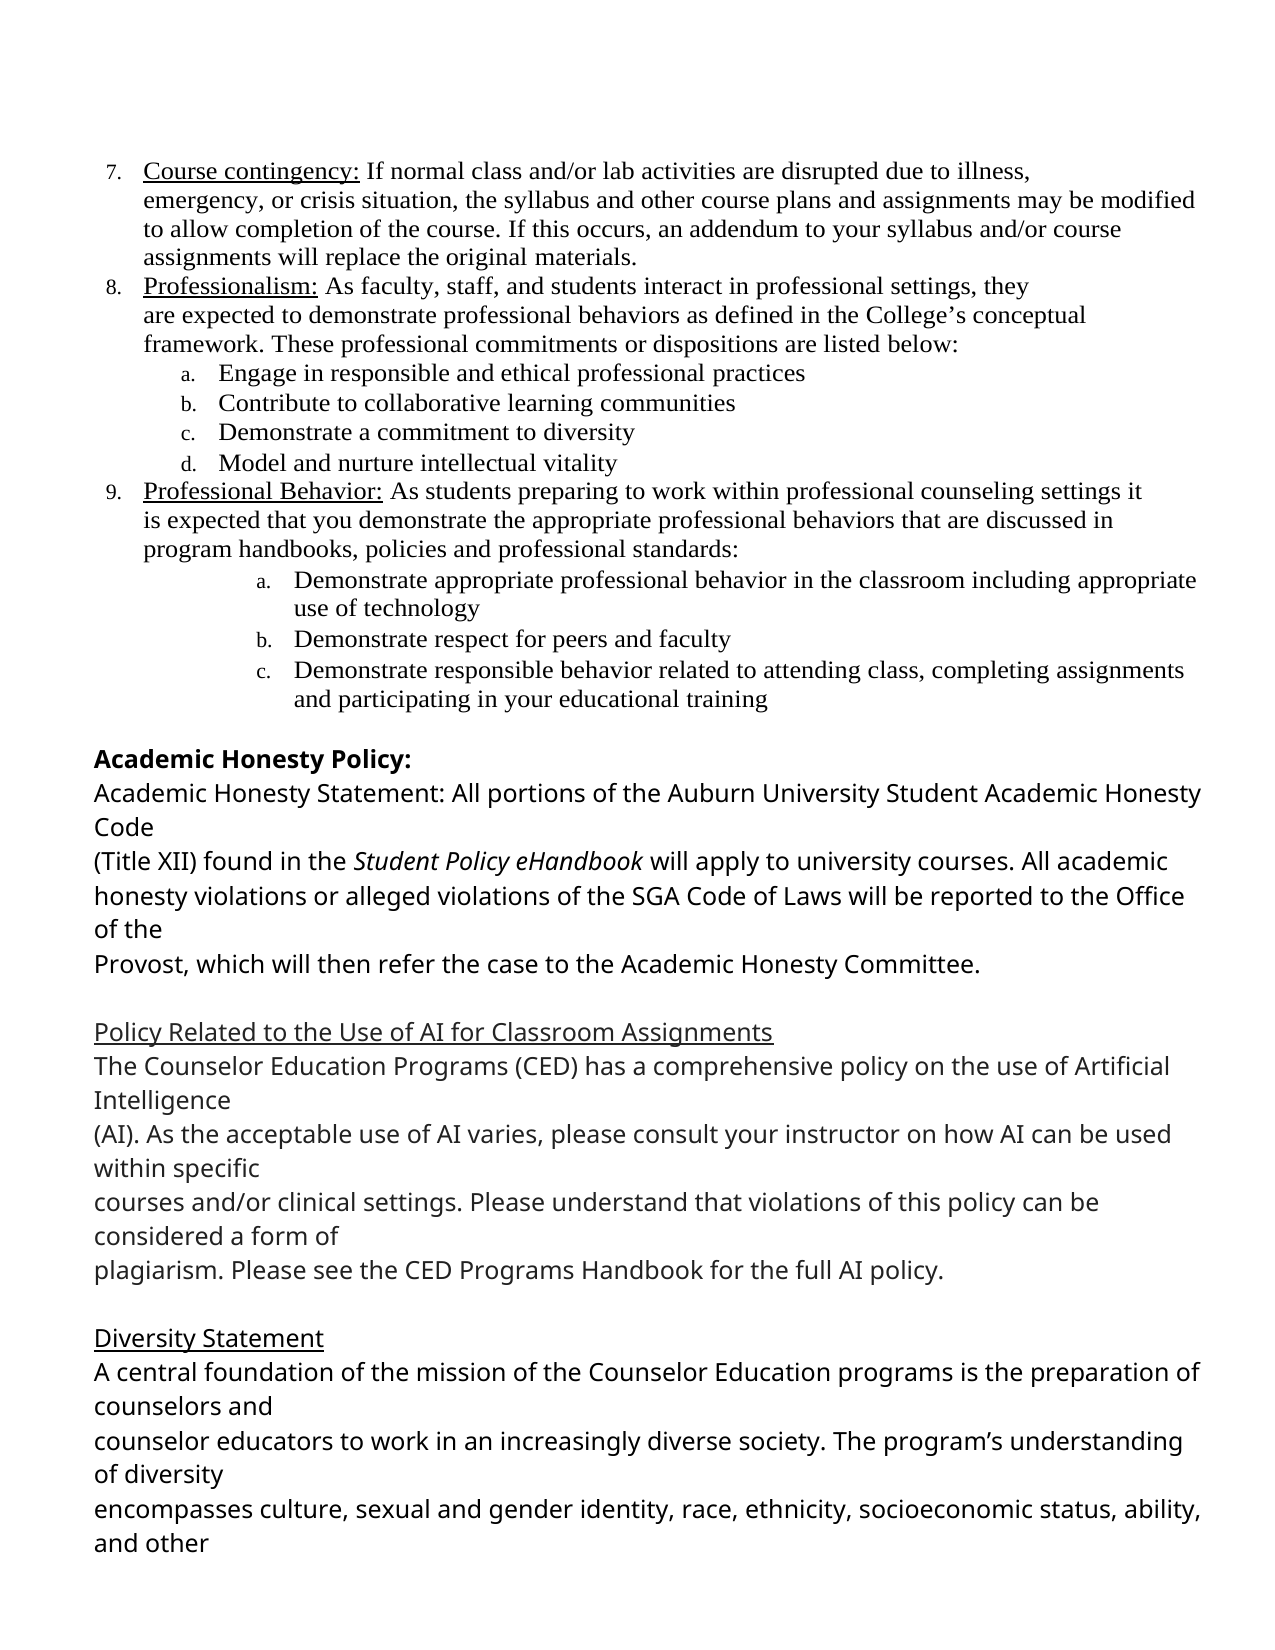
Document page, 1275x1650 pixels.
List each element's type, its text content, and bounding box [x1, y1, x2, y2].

list Model and nurture intellectual vitality [181, 448, 1212, 476]
text (AI). As the acceptable use of AI varies, please consult your instructor on how AI can be used within specific [94, 1117, 1212, 1185]
text plagiarism. Please see the CED Programs Handbook for the full AI policy. [94, 1253, 1212, 1287]
list Professional Behavior: As students preparing to work within professional counseling settings it is expected that you demonstrate the appropriate professional behaviors that are discussed in program handbooks, policies and professional standards: [106, 476, 1162, 563]
text Diversity Statement [94, 1321, 1212, 1355]
text A central foundation of the mission of the Counselor Education programs is the preparation of counselors and [94, 1355, 1212, 1423]
list Course contingency: If normal class and/or lab activities are disrupted due to illness, [106, 156, 1200, 185]
text Academic Honesty Statement: All portions of the Auburn University Student Academic Honesty Code [94, 776, 1212, 844]
text Academic Honesty Policy: [94, 742, 1212, 776]
list Demonstrate responsible behavior related to attending class, completing assignments and participating in your educational training [256, 656, 1212, 713]
list Professionalism: As faculty, staff, and students interact in professional settings, they [106, 271, 1200, 300]
text counselor educators to work in an increasingly diverse society. The program’s understanding of diversity [94, 1423, 1212, 1491]
text courses and/or clinical settings. Please understand that violations of this policy can be considered a form of [94, 1185, 1212, 1253]
text (Title XII) found in the Student Policy eHandbook will apply to university courses. All academic [94, 844, 1212, 878]
text encompasses culture, sexual and gender identity, race, ethnicity, socioeconomic status, ability, and other [94, 1491, 1212, 1559]
text The Counselor Education Programs (CED) has a comprehensive policy on the use of Artificial Intelligence [94, 1048, 1212, 1117]
text are expected to demonstrate professional behaviors as defined in the College’s conceptual framework. These professional commitments or dispositions are listed below: [143, 300, 1200, 357]
list Demonstrate respect for peers and faculty [256, 624, 1212, 653]
text Policy Related to the Use of AI for Classroom Assignments [94, 1014, 1212, 1048]
list Demonstrate a commitment to diversity [181, 417, 1212, 446]
text emergency, or crisis situation, the syllabus and other course plans and assignments may be modified to allow completion of the course. If this occurs, an addendum to your syllabus and/or course assignments will replace the original materials. [143, 185, 1200, 271]
list Contribute to collaborative learning communities [181, 388, 1212, 417]
text honesty violations or alleged violations of the SGA Code of Laws will be reported to the Office of the [94, 878, 1212, 946]
list Engage in responsible and ethical professional practices [181, 358, 1212, 387]
list Demonstrate appropriate professional behavior in the classroom including appropriate use of technology [256, 565, 1212, 622]
text Provost, which will then refer the case to the Academic Honesty Committee. [94, 946, 1212, 980]
